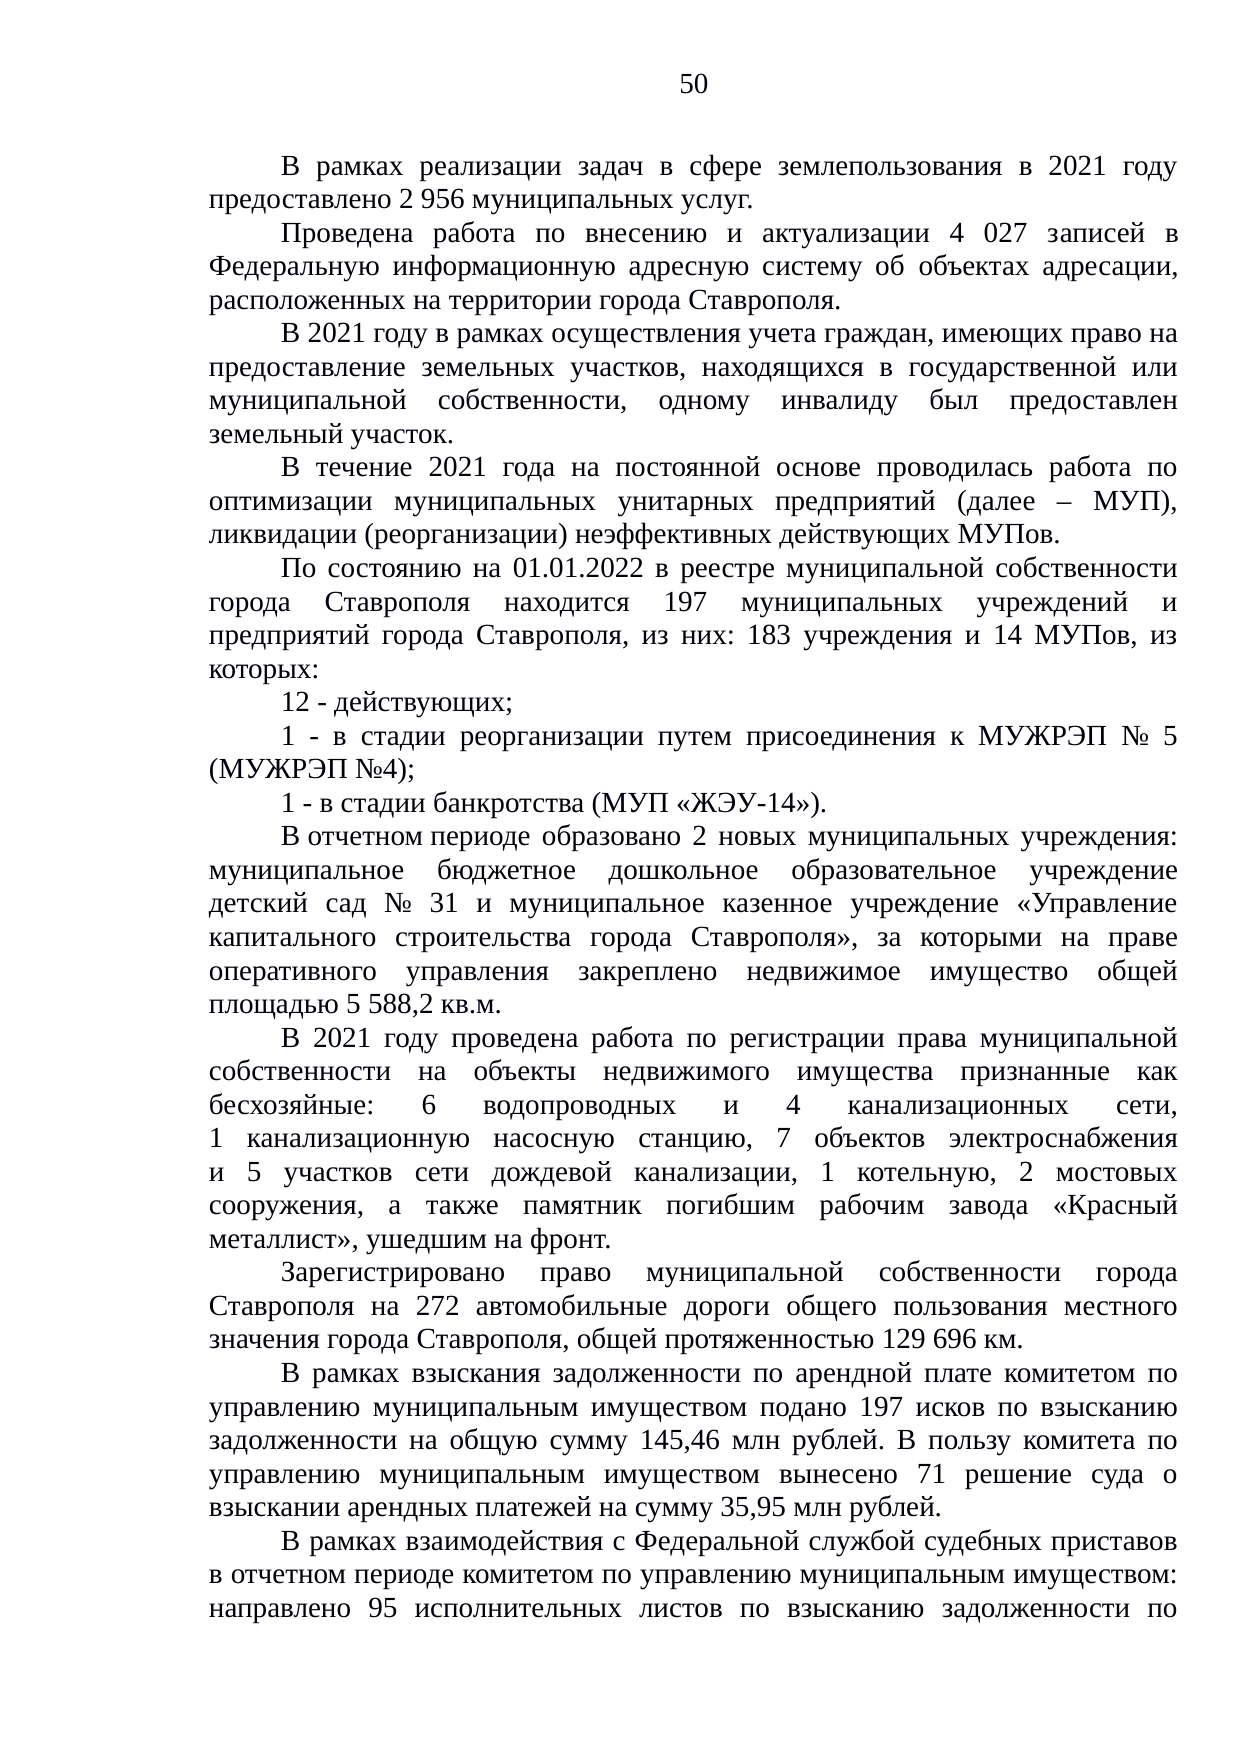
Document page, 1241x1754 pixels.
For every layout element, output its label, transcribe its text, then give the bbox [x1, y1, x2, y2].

text Проведена работа по внесению и актуализации 4 027 записей в Федеральную информационную адресную систему об объектах адресации, расположенных на территории города Ставрополя. [209, 215, 1179, 315]
text 12 - действующих; [209, 684, 1179, 718]
text В 2021 году в рамках осуществления учета граждан, имеющих право на предоставление земельных участков, находящихся в государственной или муниципальной собственности, одному инвалиду был предоставлен земельный участок. [209, 315, 1179, 449]
text В 2021 году проведена работа по регистрации права муниципальной собственности на объекты недвижимого имущества признанные как бесхозяйные: 6 водопроводных и 4 канализационных сети, 1 канализационную насосную станцию, 7 объектов электроснабжения и 5 участков сети дождевой канализации, 1 котельную, 2 мостовых сооружения, а также памятник погибшим рабочим завода «Красный металлист», ушедшим на фронт. [209, 1020, 1179, 1254]
text По состоянию на 01.01.2022 в реестре муниципальной собственности города Ставрополя находится 197 муниципальных учреждений и предприятий города Ставрополя, из них: 183 учреждения и 14 МУПов, из которых: [209, 550, 1179, 684]
text В течение 2021 года на постоянной основе проводилась работа по оптимизации муниципальных унитарных предприятий (далее – МУП), ликвидации (реорганизации) неэффективных действующих МУПов. [209, 449, 1179, 550]
text 1 - в стадии банкротства (МУП «ЖЭУ-14»). [209, 785, 1179, 818]
text 1 - в стадии реорганизации путем присоединения к МУЖРЭП № 5 (МУЖРЭП №4); [209, 718, 1179, 785]
text Зарегистрировано право муниципальной собственности города Ставрополя на 272 автомобильные дороги общего пользования местного значения города Ставрополя, общей протяженностью 129 696 км. [209, 1254, 1179, 1355]
text В рамках реализации задач в сфере землепользования в 2021 году предоставлено 2 956 муниципальных услуг. [209, 148, 1179, 215]
text В рамках взыскания задолженности по арендной плате комитетом по управлению муниципальным имуществом подано 197 исков по взысканию задолженности на общую сумму 145,46 млн рублей. В пользу комитета по управлению муниципальным имуществом вынесено 71 решение суда о взыскании арендных платежей на сумму 35,95 млн рублей. [209, 1355, 1179, 1523]
text В отчетном периоде образовано 2 новых муниципальных учреждения: муниципальное бюджетное дошкольное образовательное учреждение детский сад № 31 и муниципальное казенное учреждение «Управление капитального строительства города Ставрополя», за которыми на праве оперативного управления закреплено недвижимое имущество общей площадью 5 588,2 кв.м. [209, 818, 1179, 1020]
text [209, 1523, 1179, 1623]
